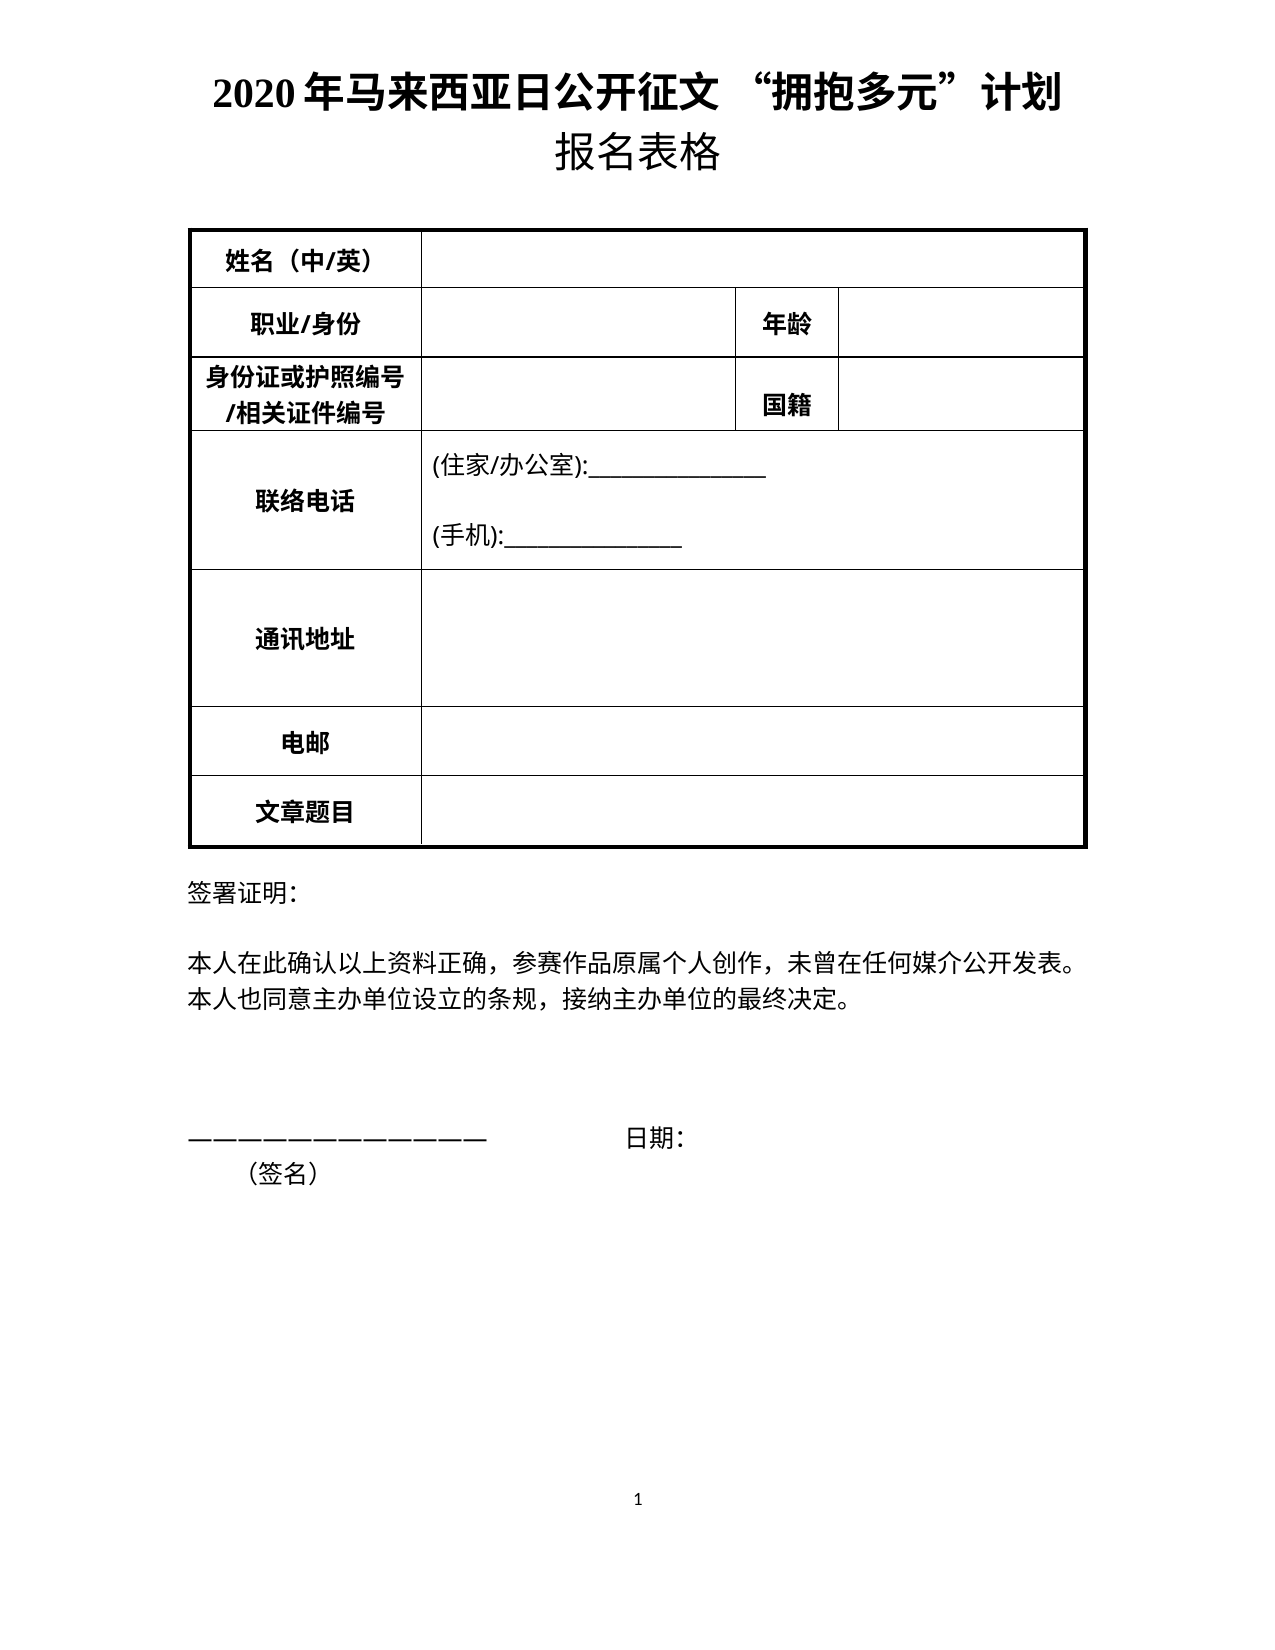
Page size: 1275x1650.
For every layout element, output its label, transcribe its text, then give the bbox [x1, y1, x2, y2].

table_cell 职业/身份 [192, 288, 421, 356]
text ———————————— 日期： [187, 1118, 1087, 1154]
text （签名） [187, 1154, 1087, 1191]
table_cell [422, 776, 1083, 844]
table_cell 国籍 [736, 358, 838, 430]
table_cell [422, 570, 1083, 706]
table_cell 通讯地址 [192, 570, 421, 706]
table_cell [422, 358, 735, 430]
table_cell 联络电话 [192, 431, 421, 569]
text 2020年马来西亚日公开征文 “拥抱多元”计划 [187, 59, 1087, 119]
table_cell 文章题目 [192, 776, 421, 844]
table_cell [422, 707, 1083, 775]
table_header 姓名（中/英） [192, 232, 421, 287]
text 签署证明： [187, 873, 1087, 909]
table_cell [839, 288, 1083, 356]
table_cell 电邮 [192, 707, 421, 775]
table_cell [839, 358, 1083, 430]
text 报名表格 [187, 119, 1087, 180]
table_cell 身份证或护照编号/相关证件编号 [192, 358, 421, 430]
text 本人在此确认以上资料正确，参赛作品原属个人创作，未曾在任何媒介公开发表。本人也同意主办单位设立的条规，接纳主办单位的最终决定。 [187, 943, 1087, 1016]
table_cell 年龄 [736, 288, 838, 356]
table_cell [422, 288, 735, 356]
table_header [422, 232, 1083, 287]
table_cell (住家/办公室):________________ (手机):________________ [422, 431, 1083, 569]
